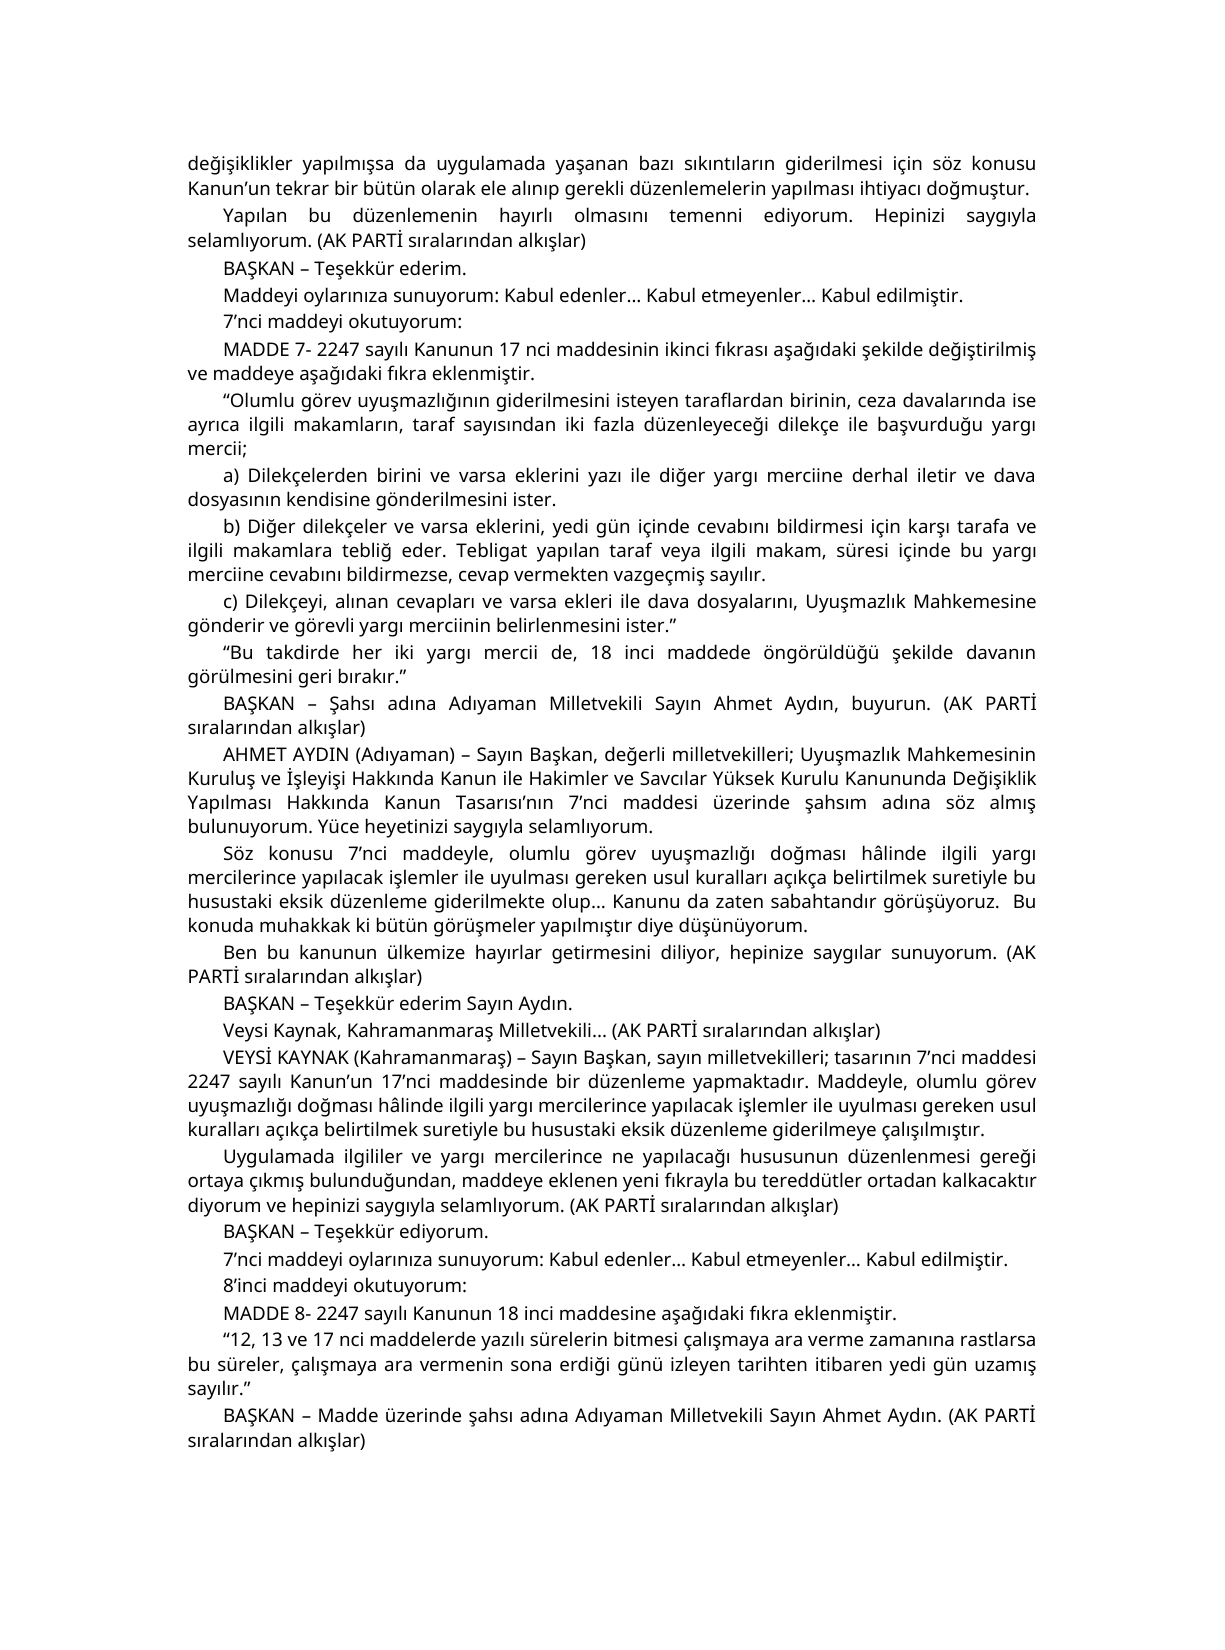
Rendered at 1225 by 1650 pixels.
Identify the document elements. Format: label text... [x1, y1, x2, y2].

text Maddeyi oylarınıza sunuyorum: Kabul edenler… Kabul etmeyenler… Kabul edilmiştir. [187, 283, 1037, 307]
text MADDE 7- 2247 sayılı Kanunun 17 nci maddesinin ikinci fıkrası aşağıdaki şekilde değiştirilmiş ve maddeye aşağıdaki fıkra eklenmiştir. [187, 337, 1037, 385]
text Ben bu kanunun ülkemize hayırlar getirmesini diliyor, hepinize saygılar sunuyorum. (AK PARTİ sıralarından alkışlar) [187, 941, 1037, 989]
text 7’nci maddeyi okutuyorum: [187, 310, 1037, 334]
text BAŞKAN – Şahsı adına Adıyaman Milletvekili Sayın Ahmet Aydın, buyurun. (AK PARTİ sıralarından alkışlar) [187, 691, 1037, 739]
text 8’inci maddeyi okutuyorum: [187, 1274, 1037, 1298]
text VEYSİ KAYNAK (Kahramanmaraş) – Sayın Başkan, sayın milletvekilleri; tasarının 7’nci maddesi 2247 sayılı Kanun’un 17’nci maddesinde bir düzenleme yapmaktadır. Maddeyle, olumlu görev uyuşmazlığı doğması hâlinde ilgili yargı mercilerince yapılacak işlemler ile uyulması gereken usul kuralları açıkça belirtilmek suretiyle bu husustaki eksik düzenleme giderilmeye çalışılmıştır. [187, 1046, 1037, 1142]
text 7’nci maddeyi oylarınıza sunuyorum: Kabul edenler… Kabul etmeyenler… Kabul edilmiştir. [187, 1247, 1037, 1271]
text MADDE 8- 2247 sayılı Kanunun 18 inci maddesine aşağıdaki fıkra eklenmiştir. [187, 1301, 1037, 1325]
text c) Dilekçeyi, alınan cevapları ve varsa ekleri ile dava dosyalarını, Uyuşmazlık Mahkemesine gönderir ve görevli yargı merciinin belirlenmesini ister.” [187, 589, 1037, 637]
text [187, 150, 1037, 200]
text Söz konusu 7’nci maddeyle, olumlu görev uyuşmazlığı doğması hâlinde ilgili yargı mercilerince yapılacak işlemler ile uyulması gereken usul kuralları açıkça belirtilmek suretiyle bu husustaki eksik düzenleme giderilmekte olup… Kanunu da zaten sabahtandır görüşüyoruz. Bu konuda muhakkak ki bütün görüşmeler yapılmıştır diye düşünüyorum. [187, 841, 1037, 938]
text Veysi Kaynak, Kahramanmaraş Milletvekili... (AK PARTİ sıralarından alkışlar) [187, 1018, 1037, 1043]
text “Olumlu görev uyuşmazlığının giderilmesini isteyen taraflardan birinin, ceza davalarında ise ayrıca ilgili makamların, taraf sayısından iki fazla düzenleyeceği dilekçe ile başvurduğu yargı mercii; [187, 388, 1037, 460]
text BAŞKAN – Teşekkür ediyorum. [187, 1220, 1037, 1244]
text “Bu takdirde her iki yargı mercii de, 18 inci maddede öngörüldüğü şekilde davanın görülmesini geri bırakır.” [187, 640, 1037, 688]
text b) Diğer dilekçeler ve varsa eklerini, yedi gün içinde cevabını bildirmesi için karşı tarafa ve ilgili makamlara tebliğ eder. Tebligat yapılan taraf veya ilgili makam, süresi içinde bu yargı merciine cevabını bildirmezse, cevap vermekten vazgeçmiş sayılır. [187, 514, 1037, 586]
text Yapılan bu düzenlemenin hayırlı olmasını temenni ediyorum. Hepinizi saygıyla selamlıyorum. (AK PARTİ sıralarından alkışlar) [187, 203, 1037, 253]
text “12, 13 ve 17 nci maddelerde yazılı sürelerin bitmesi çalışmaya ara verme zamanına rastlarsa bu süreler, çalışmaya ara vermenin sona erdiği günü izleyen tarihten itibaren yedi gün uzamış sayılır.” [187, 1328, 1037, 1400]
text BAŞKAN – Teşekkür ederim Sayın Aydın. [187, 992, 1037, 1016]
text BAŞKAN – Madde üzerinde şahsı adına Adıyaman Milletvekili Sayın Ahmet Aydın. (AK PARTİ sıralarından alkışlar) [187, 1403, 1037, 1452]
text Uygulamada ilgililer ve yargı mercilerince ne yapılacağı hususunun düzenlenmesi gereği ortaya çıkmış bulunduğundan, maddeye eklenen yeni fıkrayla bu tereddütler ortadan kalkacaktır diyorum ve hepinizi saygıyla selamlıyorum. (AK PARTİ sıralarından alkışlar) [187, 1145, 1037, 1217]
text AHMET AYDIN (Adıyaman) – Sayın Başkan, değerli milletvekilleri; Uyuşmazlık Mahkemesinin Kuruluş ve İşleyişi Hakkında Kanun ile Hakimler ve Savcılar Yüksek Kurulu Kanununda Değişiklik Yapılması Hakkında Kanun Tasarısı’nın 7’nci maddesi üzerinde şahsım adına söz almış bulunuyorum. Yüce heyetinizi saygıyla selamlıyorum. [187, 742, 1037, 838]
text a) Dilekçelerden birini ve varsa eklerini yazı ile diğer yargı merciine derhal iletir ve dava dosyasının kendisine gönderilmesini ister. [187, 463, 1037, 511]
text BAŞKAN – Teşekkür ederim. [187, 256, 1037, 280]
